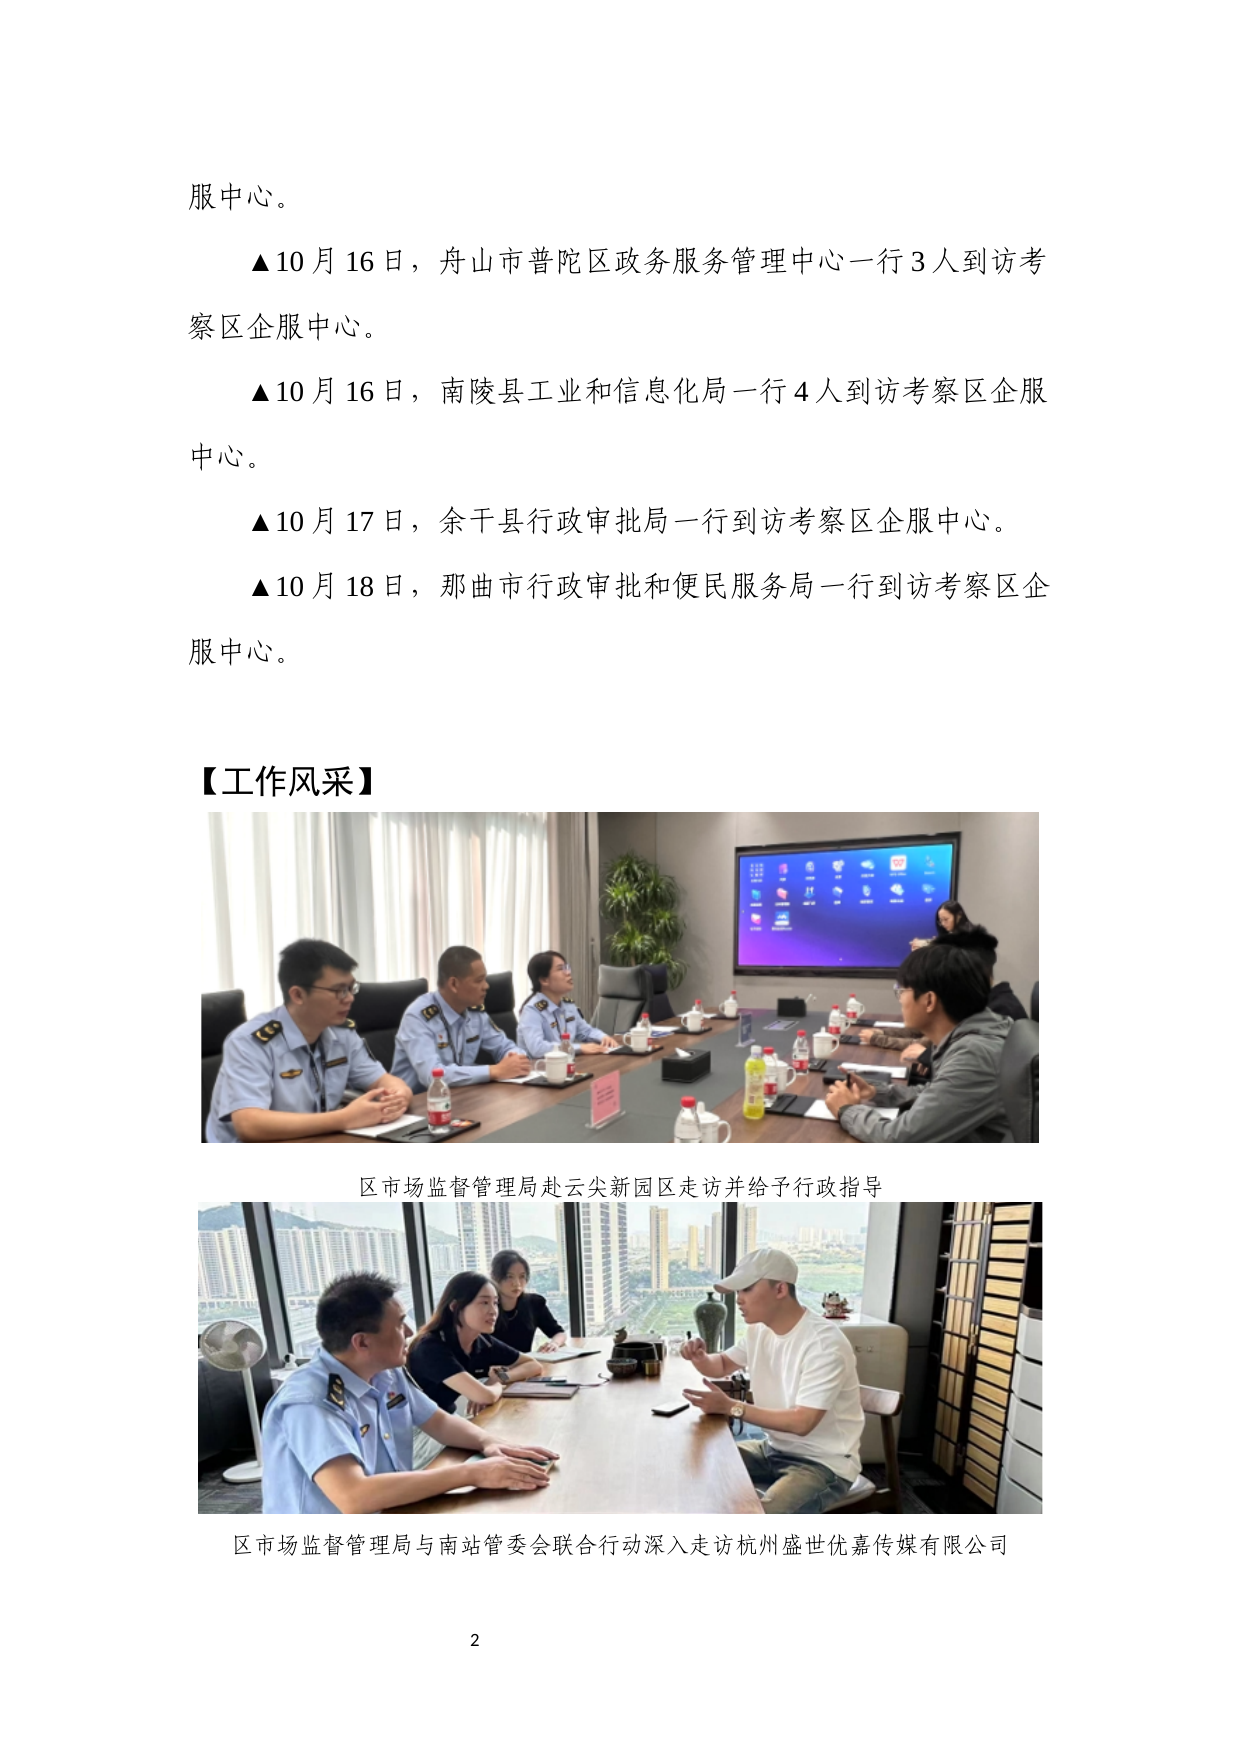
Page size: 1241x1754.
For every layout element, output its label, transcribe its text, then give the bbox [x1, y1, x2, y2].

text ▲10月17日，余干县行政审批局一行到访考察区企服中心。 [187, 487, 1053, 552]
text ▲10月16日，舟山市普陀区政务服务管理中心一行3人到访考察区企服中心。 [187, 227, 1053, 357]
picture [201, 812, 1039, 1143]
picture [198, 1202, 1043, 1514]
text 区市场监督管理局赴云尖新园区走访并给予行政指导 [187, 1169, 1053, 1202]
text 【工作风采】 [187, 747, 1053, 812]
text ▲10月18日，那曲市行政审批和便民服务局一行到访考察区企服中心。 [187, 552, 1053, 682]
text ▲10月16日，南陵县工业和信息化局一行4人到访考察区企服中心。 [187, 357, 1053, 487]
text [187, 162, 1053, 227]
text 区市场监督管理局与南站管委会联合行动深入走访杭州盛世优嘉传媒有限公司 [187, 1527, 1053, 1559]
